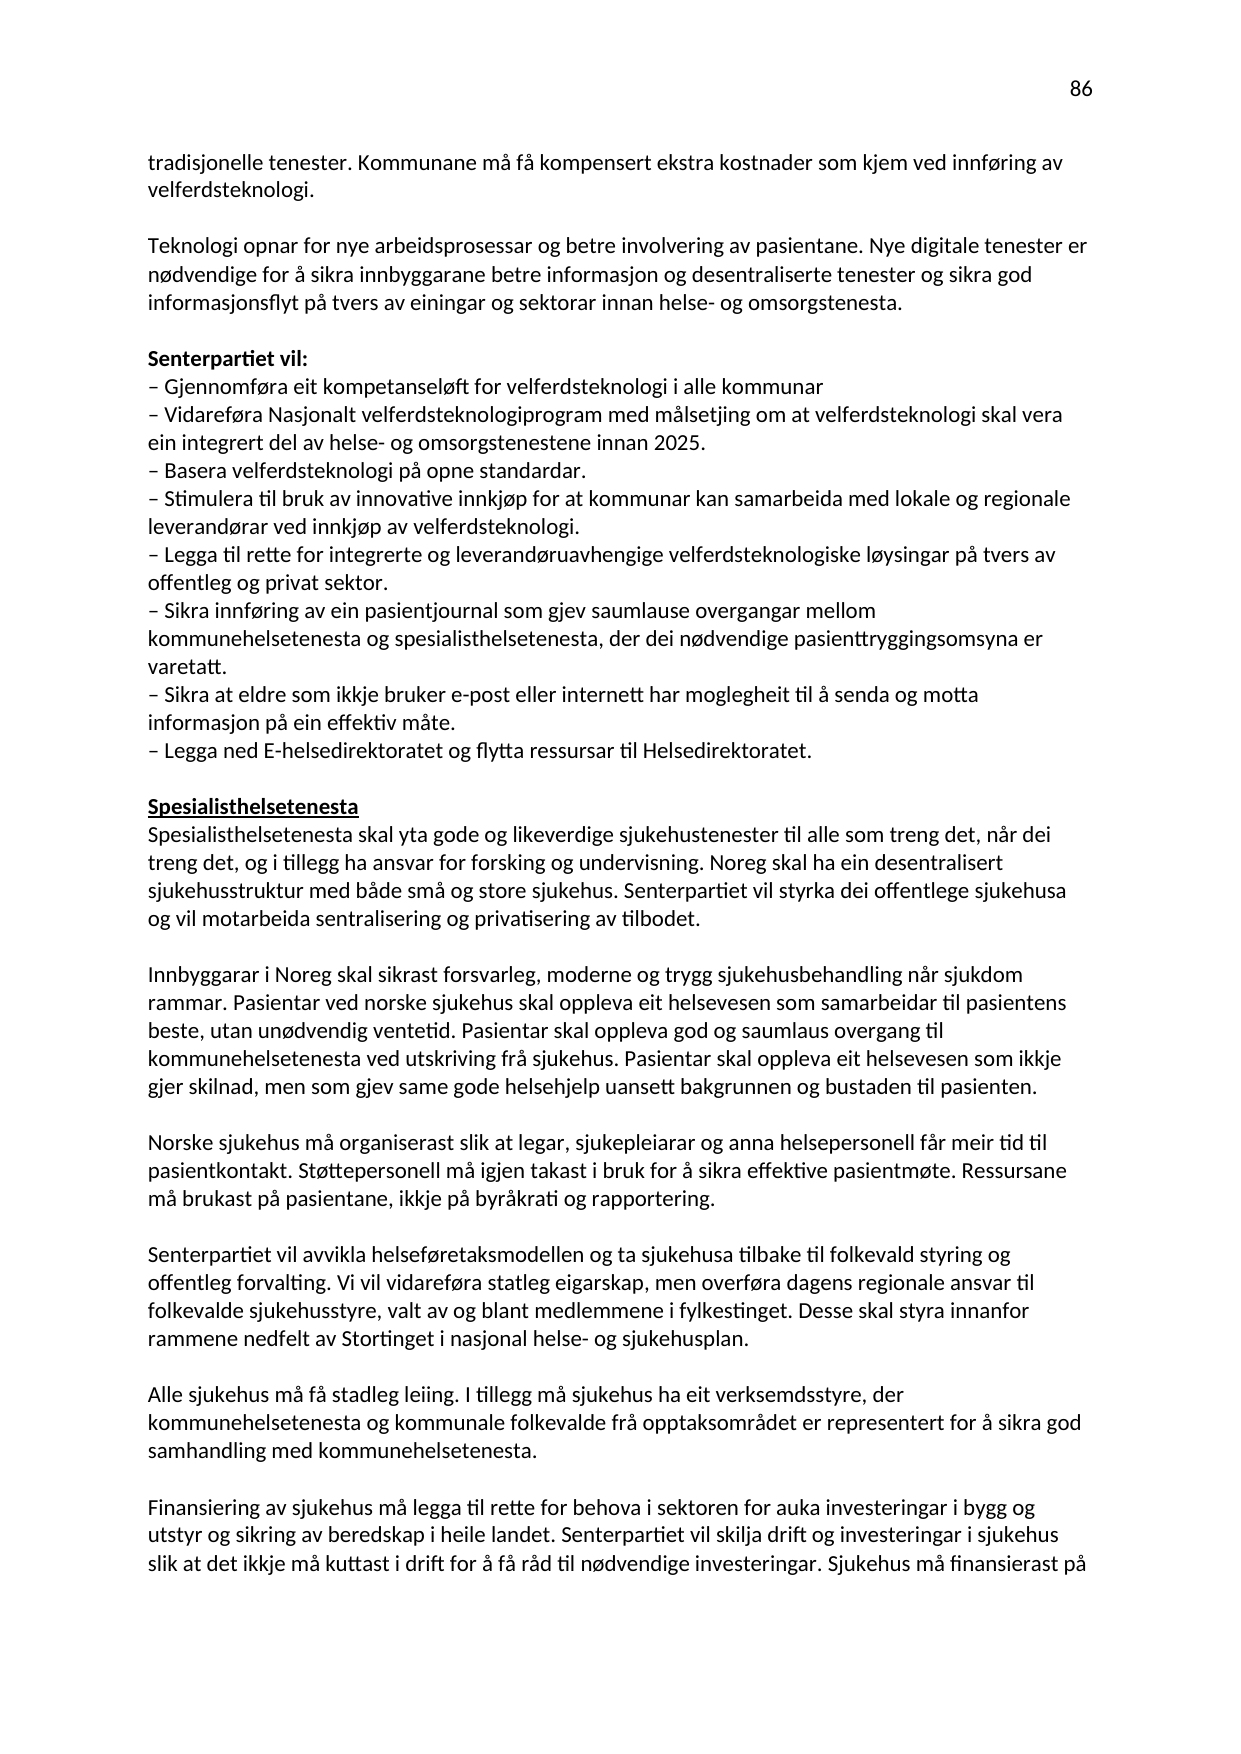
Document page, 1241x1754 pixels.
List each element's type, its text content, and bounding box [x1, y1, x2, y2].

text Alle sjukehus må få stadleg leiing. I tillegg må sjukehus ha eit verksemdsstyre, der kommunehelsetenesta og kommunale folkevalde frå opptaksområdet er representert for å sikra god samhandling med kommunehelsetenesta. [148, 1381, 1093, 1464]
text – Basera velferdsteknologi på opne standardar. [148, 456, 1093, 484]
text Teknologi opnar for nye arbeidsprosessar og betre involvering av pasientane. Nye digitale tenester er nødvendige for å sikra innbyggarane betre informasjon og desentraliserte tenester og sikra god informasjonsflyt på tvers av einingar og sektorar innan helse- og omsorgstenesta. [148, 232, 1093, 316]
text – Vidareføra Nasjonalt velferdsteknologiprogram med målsetjing om at velferdsteknologi skal vera ein integrert del av helse- og omsorgstenestene innan 2025. [148, 400, 1093, 456]
text Spesialisthelsetenesta [148, 792, 1093, 820]
text – Legga til rette for integrerte og leverandøruavhengige velferdsteknologiske løysingar på tvers av offentleg og privat sektor. [148, 540, 1093, 596]
text Senterpartiet vil: [148, 344, 1093, 372]
text – Sikra at eldre som ikkje bruker e-post eller internett har moglegheit til å senda og motta informasjon på ein effektiv måte. [148, 680, 1093, 736]
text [148, 148, 1093, 204]
text – Stimulera til bruk av innovative innkjøp for at kommunar kan samarbeida med lokale og regionale leverandørar ved innkjøp av velferdsteknologi. [148, 484, 1093, 540]
text Spesialisthelsetenesta skal yta gode og likeverdige sjukehustenester til alle som treng det, når dei treng det, og i tillegg ha ansvar for forsking og undervisning. Noreg skal ha ein desentralisert sjukehusstruktur med både små og store sjukehus. Senterpartiet vil styrka dei offentlege sjukehusa og vil motarbeida sentralisering og privatisering av tilbodet. [148, 820, 1093, 932]
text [148, 1493, 1093, 1577]
text – Sikra innføring av ein pasientjournal som gjev saumlause overgangar mellom kommunehelsetenesta og spesialisthelsetenesta, der dei nødvendige pasienttryggingsomsyna er varetatt. [148, 596, 1093, 680]
text – Legga ned E-helsedirektoratet og flytta ressursar til Helsedirektoratet. [148, 736, 1093, 764]
text Norske sjukehus må organiserast slik at legar, sjukepleiarar og anna helsepersonell får meir tid til pasientkontakt. Støttepersonell må igjen takast i bruk for å sikra effektive pasientmøte. Ressursane må brukast på pasientane, ikkje på byråkrati og rapportering. [148, 1128, 1093, 1212]
text Senterpartiet vil avvikla helseføretaksmodellen og ta sjukehusa tilbake til folkevald styring og offentleg forvalting. Vi vil vidareføra statleg eigarskap, men overføra dagens regionale ansvar til folkevalde sjukehusstyre, valt av og blant medlemmene i fylkestinget. Desse skal styra innanfor rammene nedfelt av Stortinget i nasjonal helse- og sjukehusplan. [148, 1240, 1093, 1352]
text – Gjennomføra eit kompetanseløft for velferdsteknologi i alle kommunar [148, 372, 1093, 400]
text Innbyggarar i Noreg skal sikrast forsvarleg, moderne og trygg sjukehusbehandling når sjukdom rammar. Pasientar ved norske sjukehus skal oppleva eit helsevesen som samarbeidar til pasientens beste, utan unødvendig ventetid. Pasientar skal oppleva god og saumlaus overgang til kommunehelsetenesta ved utskriving frå sjukehus. Pasientar skal oppleva eit helsevesen som ikkje gjer skilnad, men som gjev same gode helsehjelp uansett bakgrunnen og bustaden til pasienten. [148, 960, 1093, 1100]
